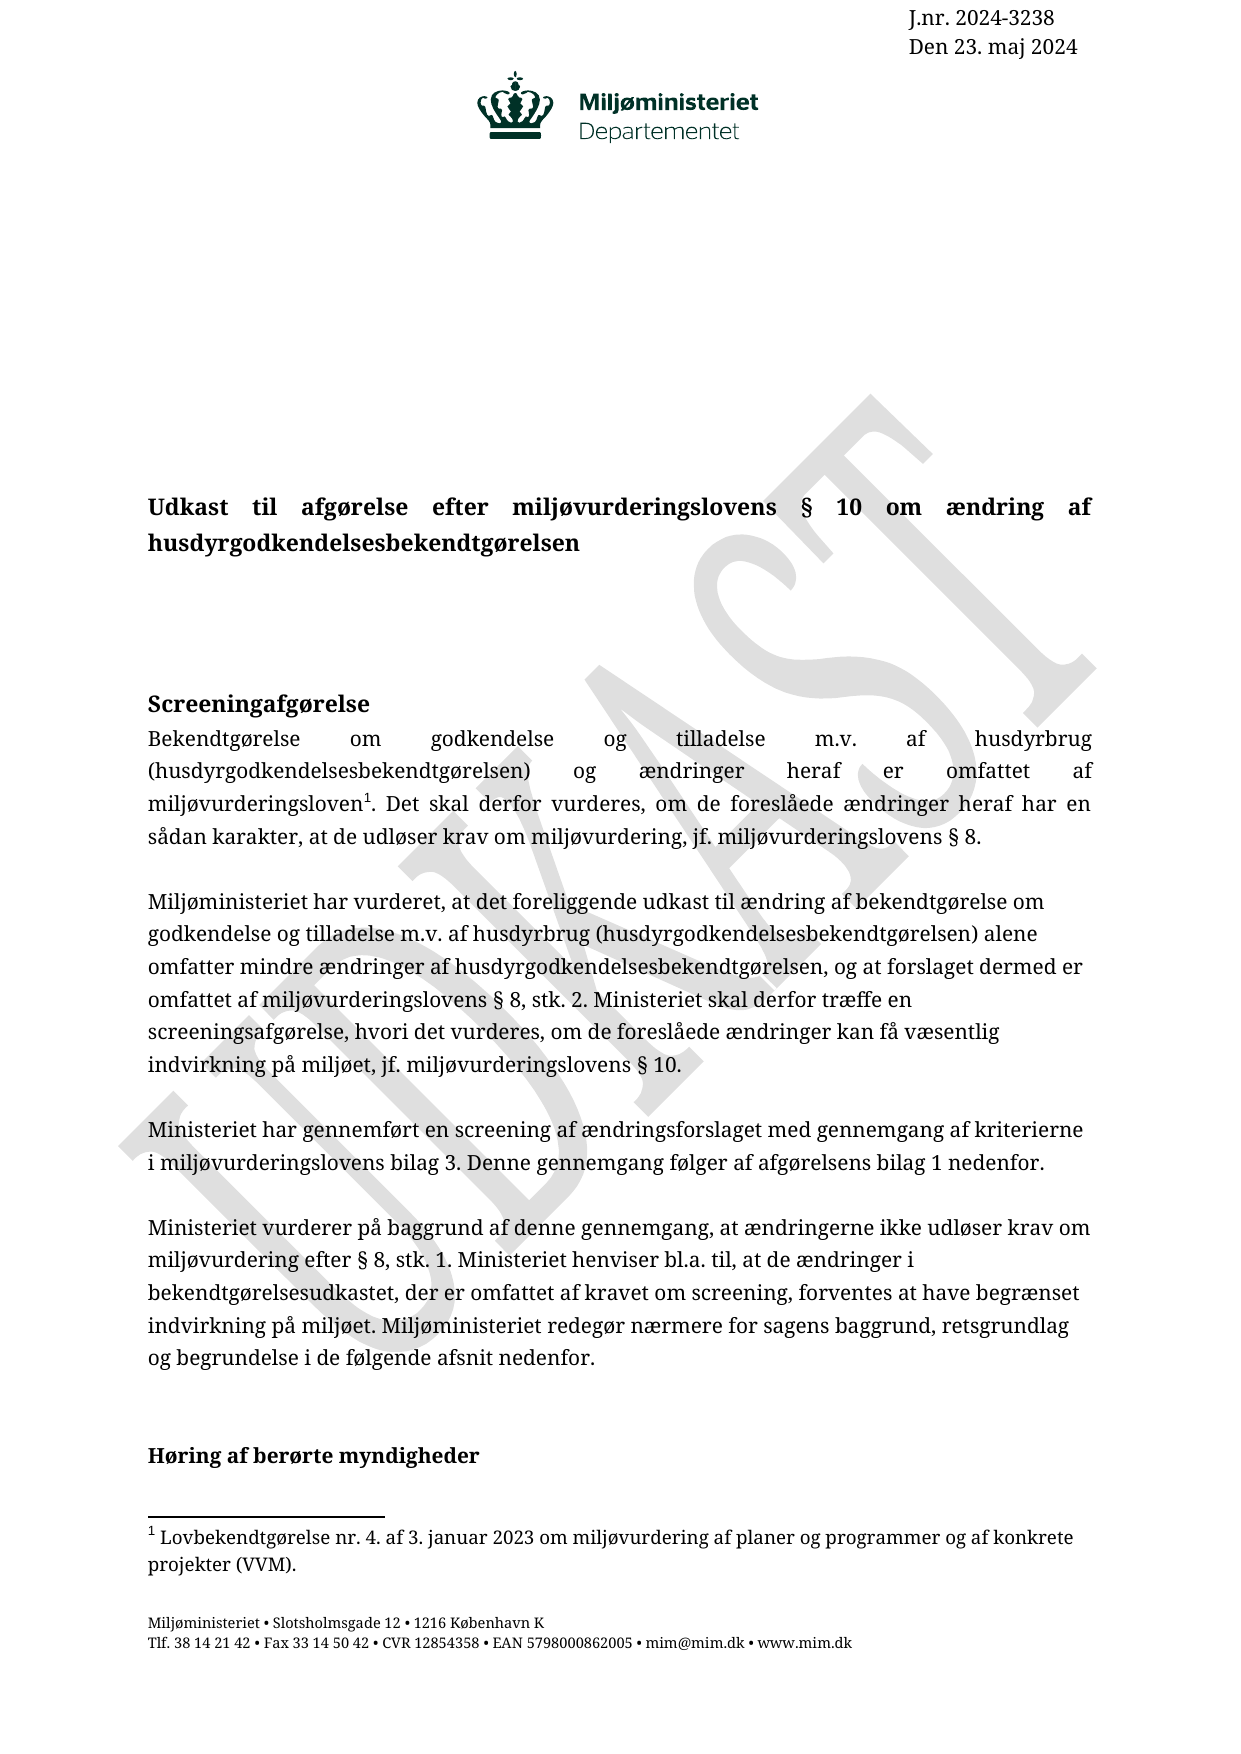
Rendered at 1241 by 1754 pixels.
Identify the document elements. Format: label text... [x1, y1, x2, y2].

text Høring af berørte myndigheder [148, 1441, 1092, 1470]
text Bekendtgørelse om godkendelse og tilladelse m.v. af husdyrbrug (husdyrgodkendelsesbekendtgørelsen) og ændringer heraf er omfattet af miljøvurderingsloven. Det skal derfor vurderes, om de foreslåede ændringer heraf har en sådan karakter, at de udløser krav om miljøvurdering, jf. miljøvurderingslovens § 8. [148, 724, 1092, 850]
subtitle Screeningafgørelse [148, 688, 1092, 719]
text Ministeriet har gennemført en screening af ændringsforslaget med gennemgang af kriterierne i miljøvurderingslovens bilag 3. Denne gennemgang følger af afgørelsens bilag 1 nedenfor. [148, 1115, 1092, 1176]
subtitle Udkast til afgørelse efter miljøvurderingslovens § 10 om ændring af husdyrgodkendelsesbekendtgørelsen [148, 491, 1092, 558]
text Ministeriet vurderer på baggrund af denne gennemgang, at ændringerne ikke udløser krav om miljøvurdering efter § 8, stk. 1. Ministeriet henviser bl.a. til, at de ændringer i bekendtgørelsesudkastet, der er omfattet af kravet om screening, forventes at have begrænset indvirkning på miljøet. Miljøministeriet redegør nærmere for sagens baggrund, retsgrundlag og begrundelse i de følgende afsnit nedenfor. [148, 1213, 1092, 1372]
text Miljøministeriet har vurderet, at det foreliggende udkast til ændring af bekendtgørelse om godkendelse og tilladelse m.v. af husdyrbrug (husdyrgodkendelsesbekendtgørelsen) alene omfatter mindre ændringer af husdyrgodkendelsesbekendtgørelsen, og at forslaget dermed er omfattet af miljøvurderingslovens § 8, stk. 2. Ministeriet skal derfor træffe en screeningsafgørelse, hvori det vurderes, om de foreslåede ændringer kan få væsentlig indvirkning på miljøet, jf. miljøvurderingslovens § 10. [148, 887, 1092, 1078]
